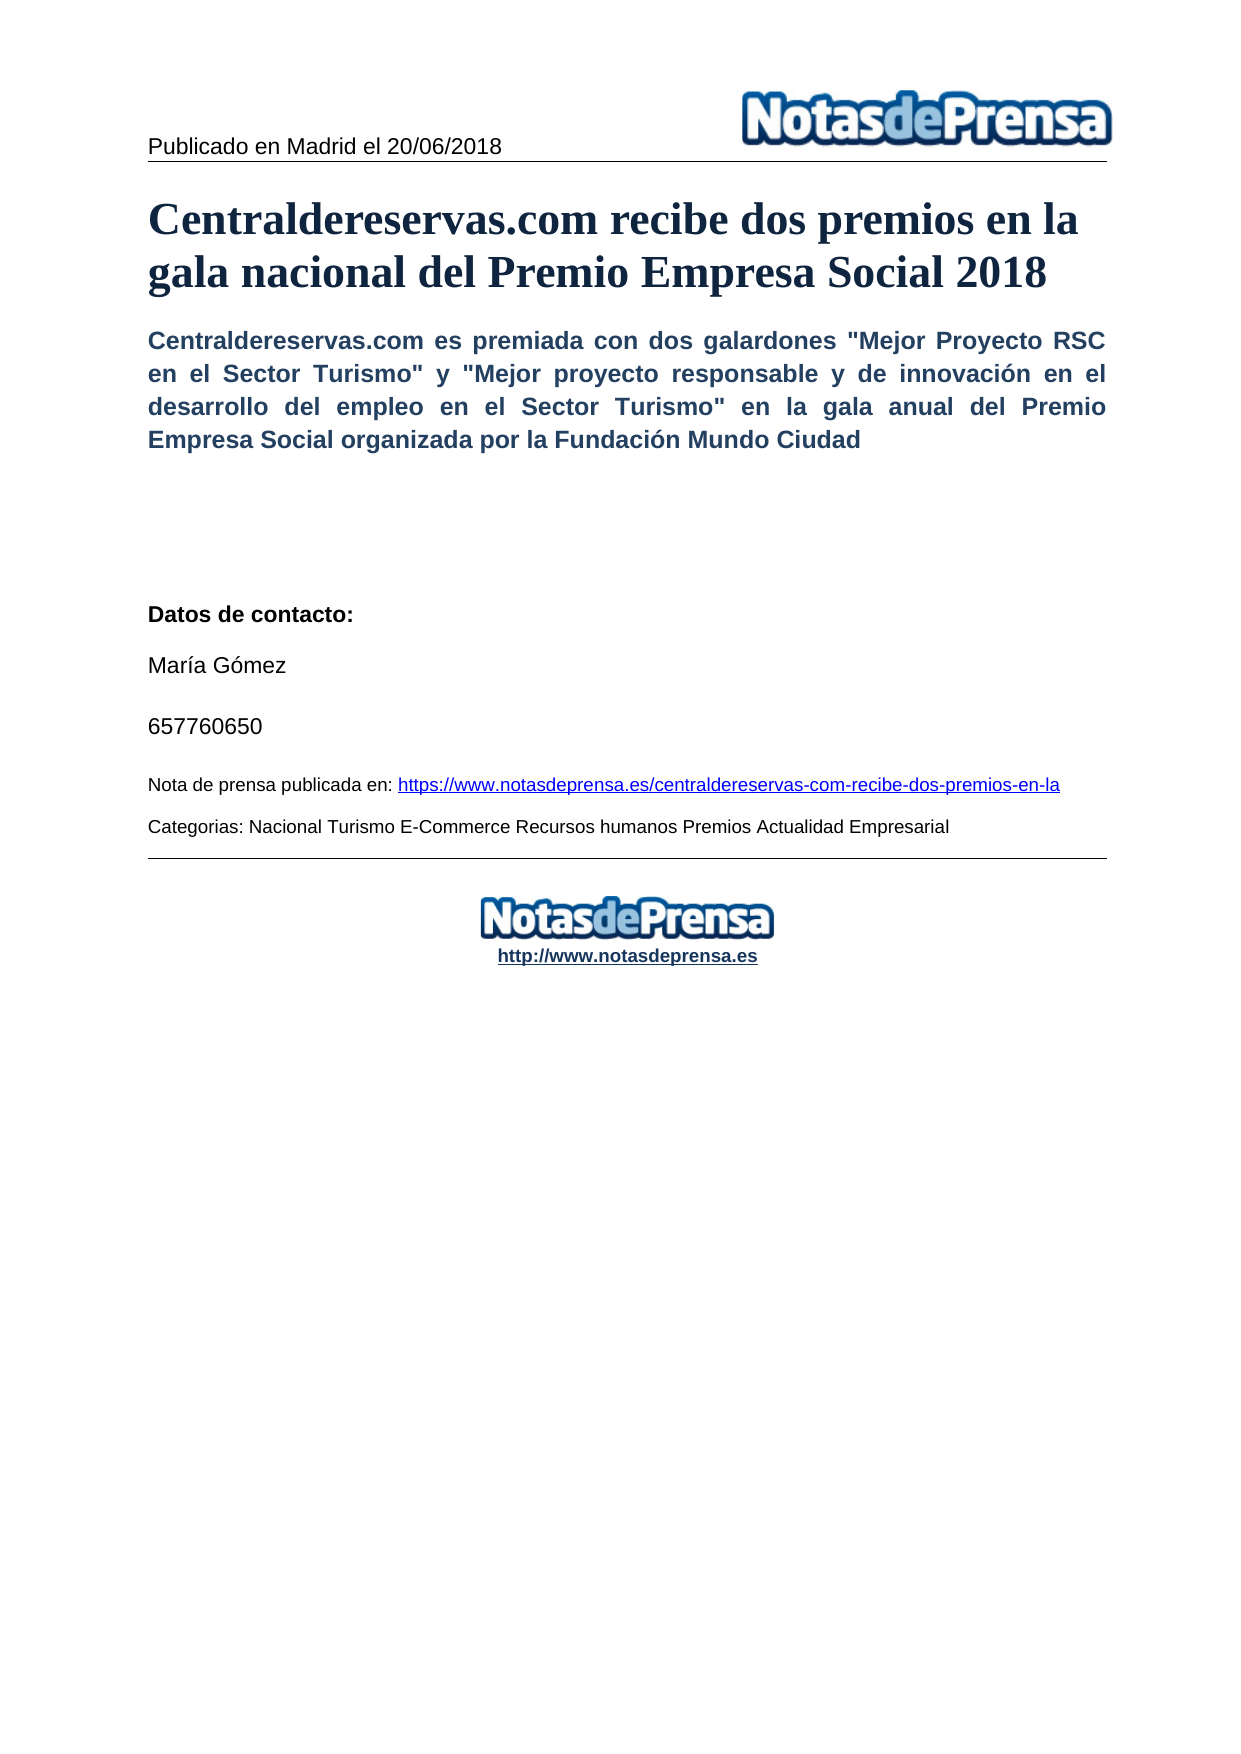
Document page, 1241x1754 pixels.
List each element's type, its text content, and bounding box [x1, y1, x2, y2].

text Nota de prensa publicada en: https://www.notasdeprensa.es/centraldereservas-com-recibe-dos-premios-en-la [148, 773, 1107, 795]
subtitle Centraldereservas.com es premiada con dos galardones "Mejor Proyecto RSC en el Sector Turismo" y "Mejor proyecto responsable y de innovación en el desarrollo del empleo en el Sector Turismo" en la gala anual del Premio Empresa Social organizada por la Fundación Mundo Ciudad [148, 326, 1107, 454]
text Categorias: Nacional Turismo E-Commerce Recursos humanos Premios Actualidad Empresarial [148, 816, 1107, 837]
subtitle Centraldereservas.com recibe dos premios en la gala nacional del Premio Empresa Social 2018 [148, 192, 1107, 297]
text María Gómez [148, 652, 1063, 679]
picture [480, 895, 775, 941]
picture [742, 90, 1113, 148]
text Datos de contacto: [148, 601, 1107, 628]
text http://www.notasdeprensa.es [148, 945, 1107, 967]
text Publicado en Madrid el 20/06/2018 [148, 133, 1107, 161]
text 657760650 [148, 713, 1063, 739]
